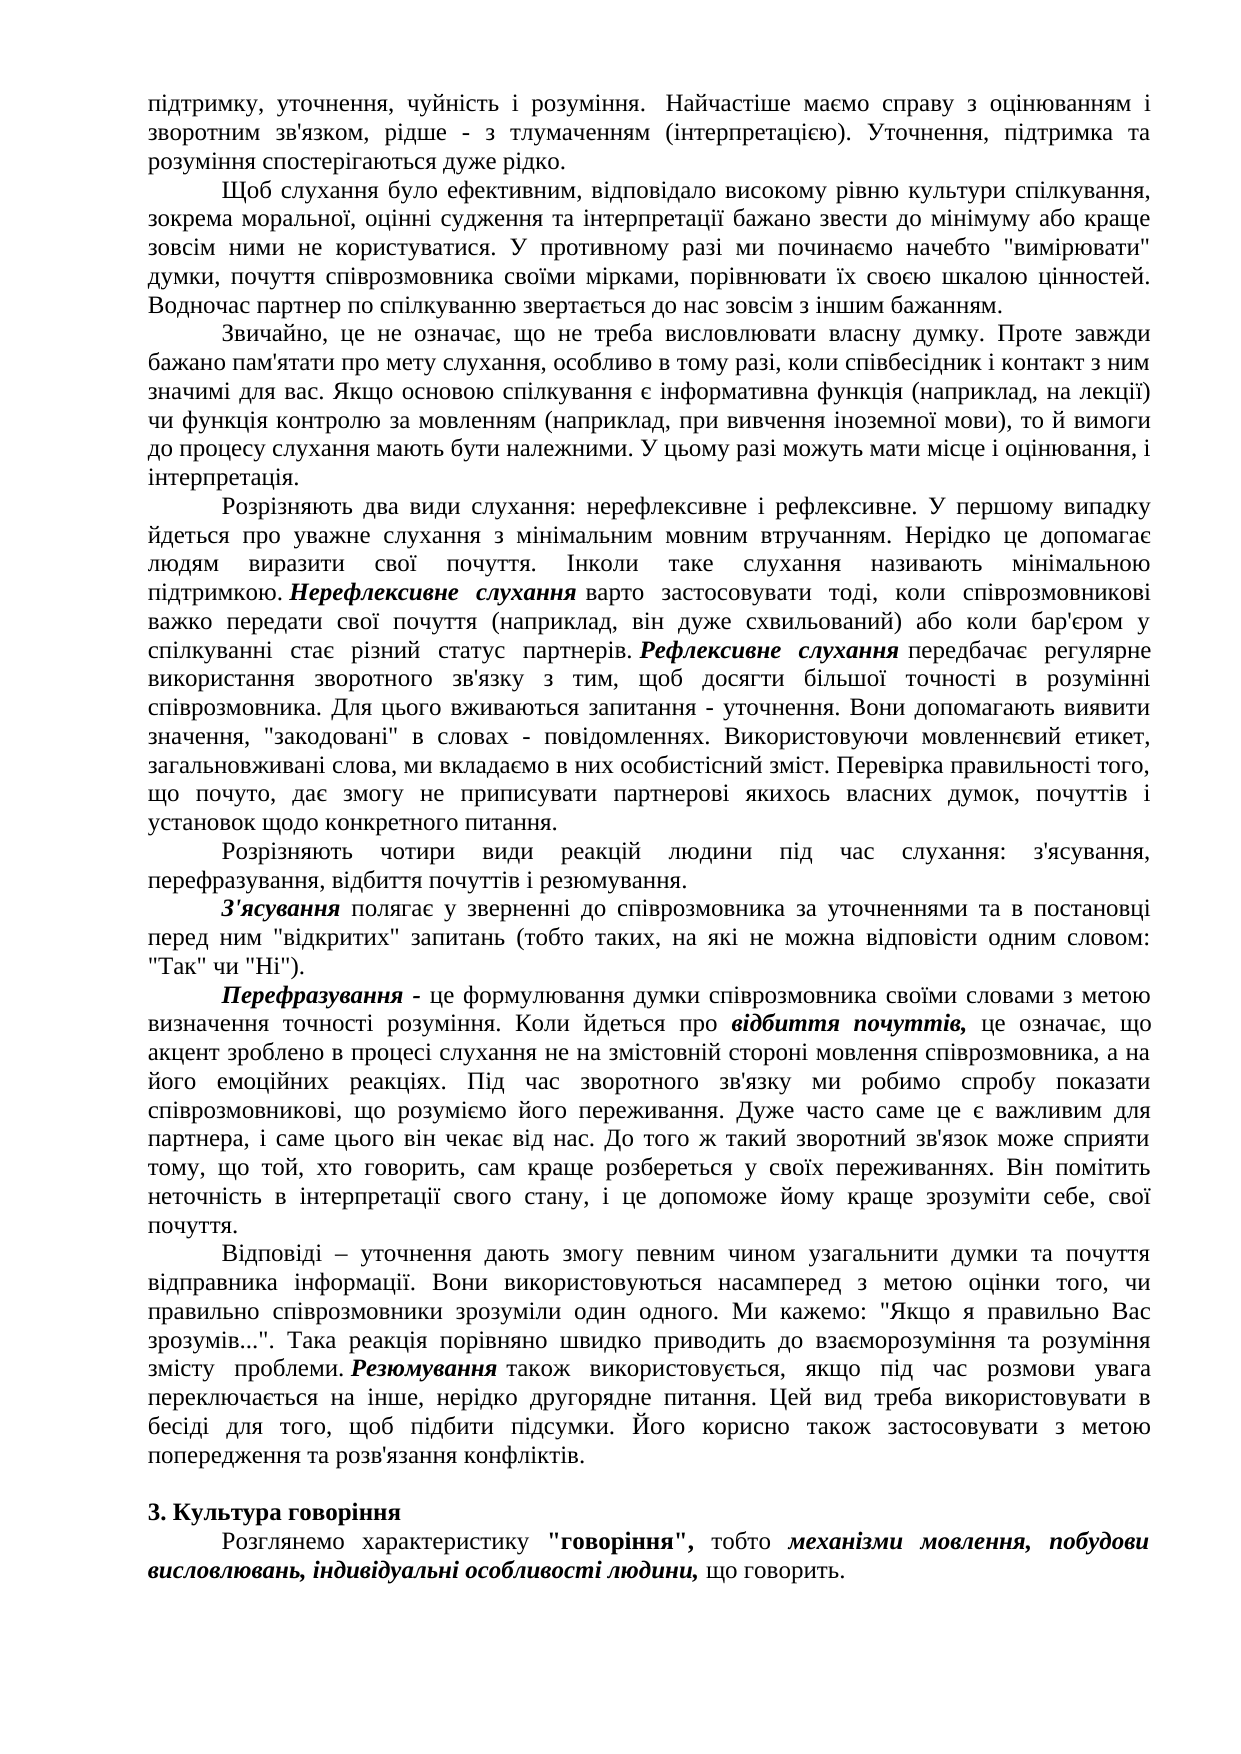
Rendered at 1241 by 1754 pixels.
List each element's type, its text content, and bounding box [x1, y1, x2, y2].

text 3. Культура говоріння [148, 1497, 1152, 1526]
text Розглянемо характеристику "говоріння", тобто механізми мовлення, побудови висловлювань, індивідуальні особливості людини, що говорить. [148, 1526, 1152, 1583]
text Відповіді – уточнення дають змогу певним чином узагальнити думки та почуття відправника інформації. Вони використовуються насамперед з метою оцінки того, чи правильно співрозмовники зрозуміли один одного. Ми кажемо: "Якщо я правильно Вас зрозумів...". Така реакція порівняно швидко приводить до взаєморозуміння та розуміння змісту проблеми. Резюмування також використовується, якщо під час розмови увага переключається на інше, нерідко другорядне питання. Цей вид треба використовувати в бесіді для того, щоб підбити підсумки. Його корисно також застосовувати з метою попередження та розв'язання конфліктів. [148, 1238, 1152, 1468]
text Звичайно, це не означає, що не треба висловлювати власну думку. Проте завжди бажано пам'ятати про мету слухання, особливо в тому разі, коли співбесідник і контакт з ним значимі для вас. Якщо основою спілкування є інформативна функція (наприклад, на лекції) чи функція контролю за мовленням (наприклад, при вивчення іноземної мови), то й вимоги до процесу слухання мають бути належними. У цьому разі можуть мати місце і оцінювання, і інтерпретація. [148, 318, 1152, 491]
text Розрізняють чотири види реакцій людини під час слухання: з'ясування, перефразування, відбиття почуттів і резюмування. [148, 836, 1152, 893]
text Перефразування - це формулювання думки співрозмовника своїми словами з метою визначення точності розуміння. Коли йдеться про відбиття почуттів, це означає, що акцент зроблено в процесі слухання не на змістовній стороні мовлення співрозмовника, а на його емоційних реакціях. Під час зворотного зв'язку ми робимо спробу показати співрозмовникові, що розуміємо його переживання. Дуже часто саме це є важливим для партнера, і саме цього він чекає від нас. До того ж такий зворотний зв'язок може сприяти тому, що той, хто говорить, сам краще розбереться у своїх переживаннях. Він помітить неточність в інтерпретації свого стану, і це допоможе йому краще зрозуміти себе, свої почуття. [148, 980, 1152, 1238]
text З'ясування полягає у зверненні до співрозмовника за уточненнями та в постановці перед ним "відкритих" запитань (тобто таких, на які не можна відповісти одним словом: "Так" чи "Ні"). [148, 893, 1152, 980]
text Щоб слухання було ефективним, відповідало високому рівню культури спілкування, зокрема моральної, оцінні судження та інтерпретації бажано звести до мінімуму або краще зовсім ними не користуватися. У противному разі ми починаємо начебто "вимірювати" думки, почуття співрозмовника своїми мірками, порівнювати їх своєю шкалою цінностей. Водночас партнер по спілкуванню звертається до нас зовсім з іншим бажанням. [148, 175, 1152, 318]
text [148, 88, 1152, 175]
text Розрізняють два види слухання: нерефлексивне і рефлексивне. У першому випадку йдеться про уважне слухання з мінімальним мовним втручанням. Нерідко це допомагає людям виразити свої почуття. Інколи таке слухання називають мінімальною підтримкою. Нерефлексивне слухання варто застосовувати тоді, коли співрозмовникові важко передати свої почуття (наприклад, він дуже схвильований) або коли бар'єром у спілкуванні стає різний статус партнерів. Рефлексивне слухання передбачає регулярне використання зворотного зв'язку з тим, щоб досягти більшої точності в розумінні співрозмовника. Для цього вживаються запитання - уточнення. Вони допомагають виявити значення, "закодовані" в словах - повідомленнях. Використовуючи мовленнєвий етикет, загальновживані слова, ми вкладаємо в них особистісний зміст. Перевірка правильності того, що почуто, дає змогу не приписувати партнерові якихось власних думок, почуттів і установок щодо конкретного питання. [148, 491, 1152, 836]
